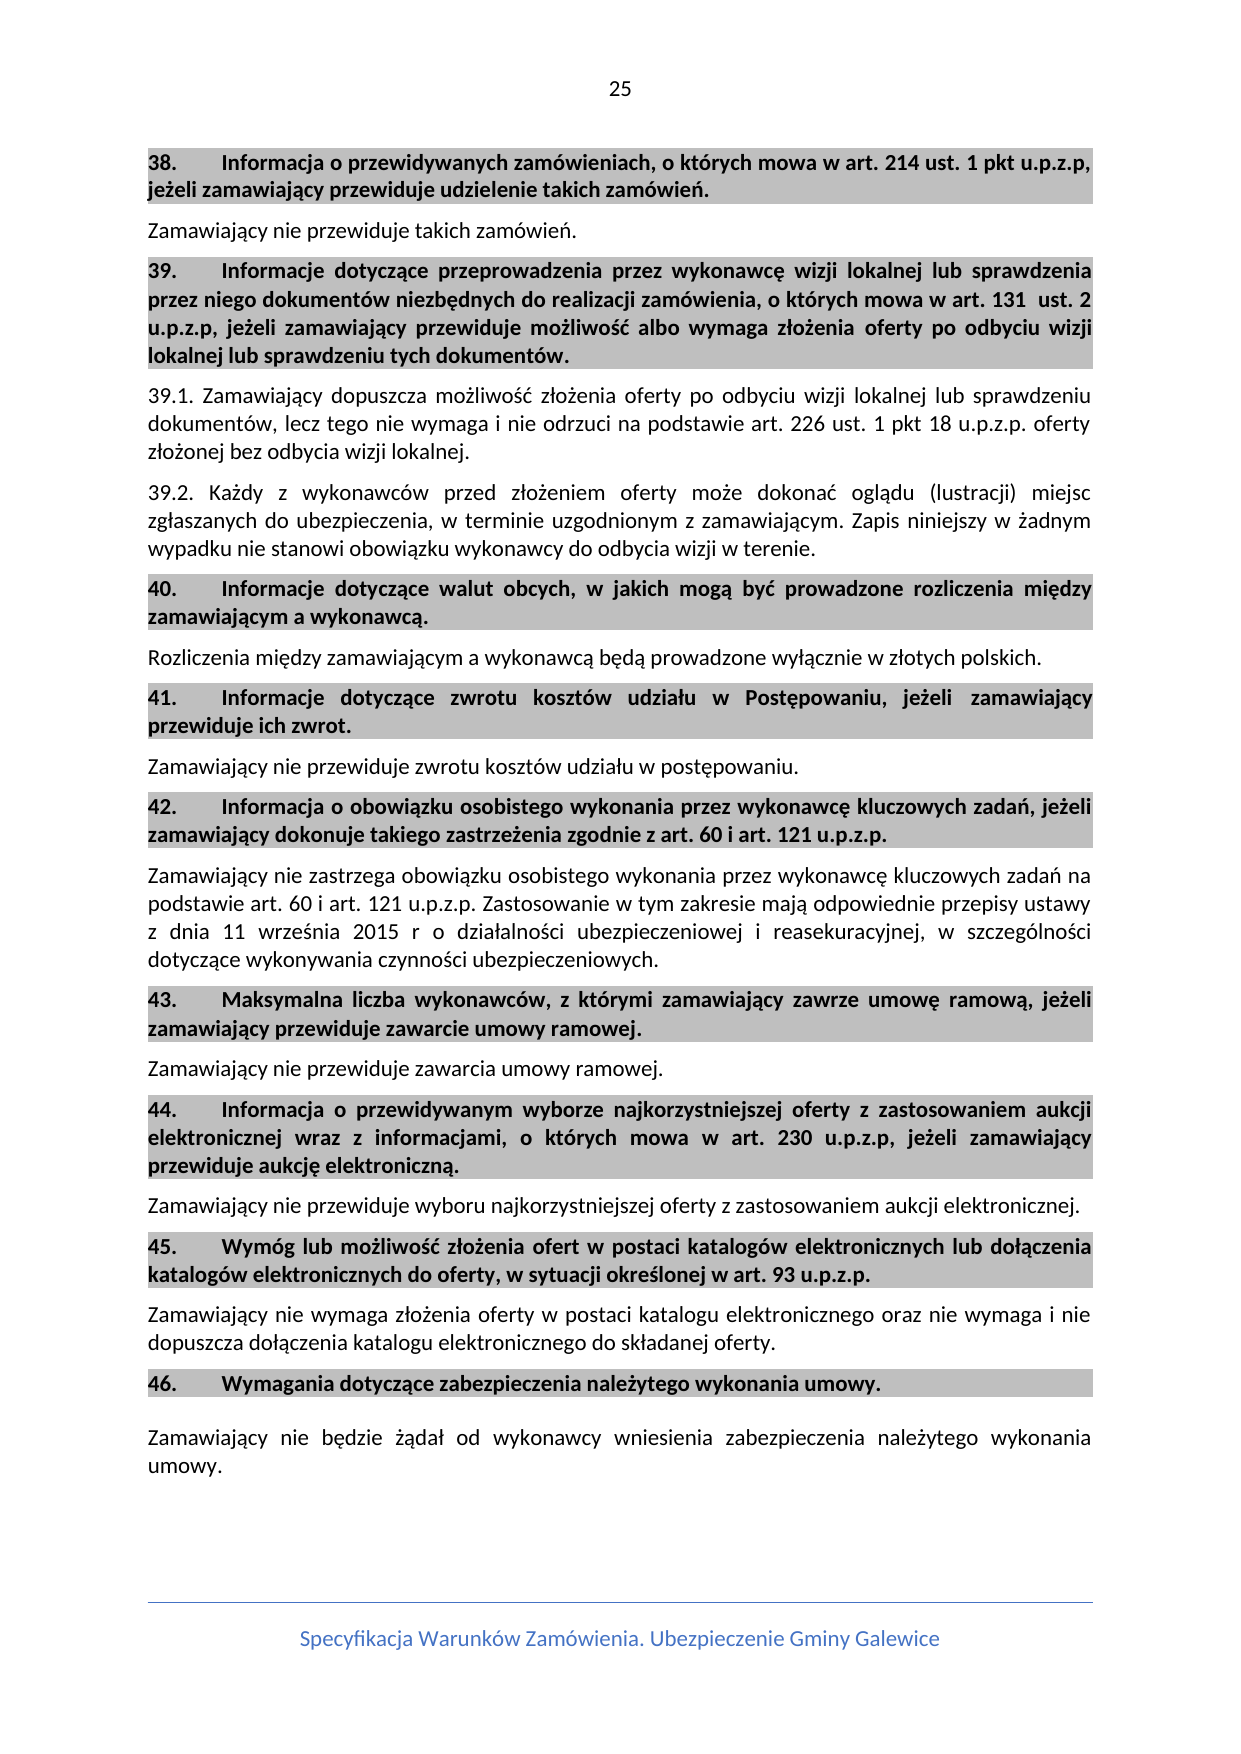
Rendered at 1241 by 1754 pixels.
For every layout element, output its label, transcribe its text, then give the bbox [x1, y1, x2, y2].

subtitle Informacje dotyczące przeprowadzenia przez wykonawcę wizji lokalnej lub sprawdzenia przez niego dokumentów niezbędnych do realizacji zamówienia, o których mowa w art. 131 ust. 2 u.p.z.p, jeżeli zamawiający przewiduje możliwość albo wymaga złożenia oferty po odbyciu wizji lokalnej lub sprawdzeniu tych dokumentów. [148, 257, 1093, 369]
subtitle Maksymalna liczba wykonawców, z którymi zamawiający zawrze umowę ramową, jeżeli zamawiający przewiduje zawarcie umowy ramowej. [148, 986, 1093, 1042]
subtitle Informacje dotyczące walut obcych, w jakich mogą być prowadzone rozliczenia między zamawiającym a wykonawcą. [148, 574, 1093, 630]
text Zamawiający nie wymaga złożenia oferty w postaci katalogu elektronicznego oraz nie wymaga i nie dopuszcza dołączenia katalogu elektronicznego do składanej oferty. [148, 1300, 1093, 1356]
text Zamawiający nie przewiduje zawarcia umowy ramowej. [148, 1054, 1093, 1082]
subtitle Informacja o przewidywanym wyborze najkorzystniejszej oferty z zastosowaniem aukcji elektronicznej wraz z informacjami, o których mowa w art. 230 u.p.z.p, jeżeli zamawiający przewiduje aukcję elektroniczną. [148, 1095, 1093, 1179]
text Zamawiający nie przewiduje zwrotu kosztów udziału w postępowaniu. [148, 752, 1093, 780]
text Zamawiający nie będzie żądał od wykonawcy wniesienia zabezpieczenia należytego wykonania umowy. [148, 1423, 1093, 1479]
text Zamawiający nie zastrzega obowiązku osobistego wykonania przez wykonawcę kluczowych zadań na podstawie art. 60 i art. 121 u.p.z.p. Zastosowanie w tym zakresie mają odpowiednie przepisy ustawy z dnia 11 września 2015 r o działalności ubezpieczeniowej i reasekuracyjnej, w szczególności dotyczące wykonywania czynności ubezpieczeniowych. [148, 861, 1093, 973]
text Zamawiający nie przewiduje wyboru najkorzystniejszej oferty z zastosowaniem aukcji elektronicznej. [148, 1191, 1093, 1219]
text 39.2. Każdy z wykonawców przed złożeniem oferty może dokonać oglądu (lustracji) miejsc zgłaszanych do ubezpieczenia, w terminie uzgodnionym z zamawiającym. Zapis niniejszy w żadnym wypadku nie stanowi obowiązku wykonawcy do odbycia wizji w terenie. [148, 478, 1093, 562]
subtitle Wymóg lub możliwość złożenia ofert w postaci katalogów elektronicznych lub dołączenia katalogów elektronicznych do oferty, w sytuacji określonej w art. 93 u.p.z.p. [148, 1232, 1093, 1288]
text Zamawiający nie przewiduje takich zamówień. [148, 216, 1093, 244]
text 39.1. Zamawiający dopuszcza możliwość złożenia oferty po odbyciu wizji lokalnej lub sprawdzeniu dokumentów, lecz tego nie wymaga i nie odrzuci na podstawie art. 226 ust. 1 pkt 18 u.p.z.p. oferty złożonej bez odbycia wizji lokalnej. [148, 381, 1093, 465]
subtitle Informacja o przewidywanych zamówieniach, o których mowa w art. 214 ust. 1 pkt u.p.z.p, jeżeli zamawiający przewiduje udzielenie takich zamówień. [148, 148, 1093, 204]
text Rozliczenia między zamawiającym a wykonawcą będą prowadzone wyłącznie w złotych polskich. [148, 643, 1093, 671]
subtitle Informacja o obowiązku osobistego wykonania przez wykonawcę kluczowych zadań, jeżeli zamawiający dokonuje takiego zastrzeżenia zgodnie z art. 60 i art. 121 u.p.z.p. [148, 792, 1093, 848]
subtitle Informacje dotyczące zwrotu kosztów udziału w Postępowaniu, jeżeli zamawiający przewiduje ich zwrot. [148, 683, 1093, 739]
subtitle Wymagania dotyczące zabezpieczenia należytego wykonania umowy. [148, 1369, 1093, 1397]
